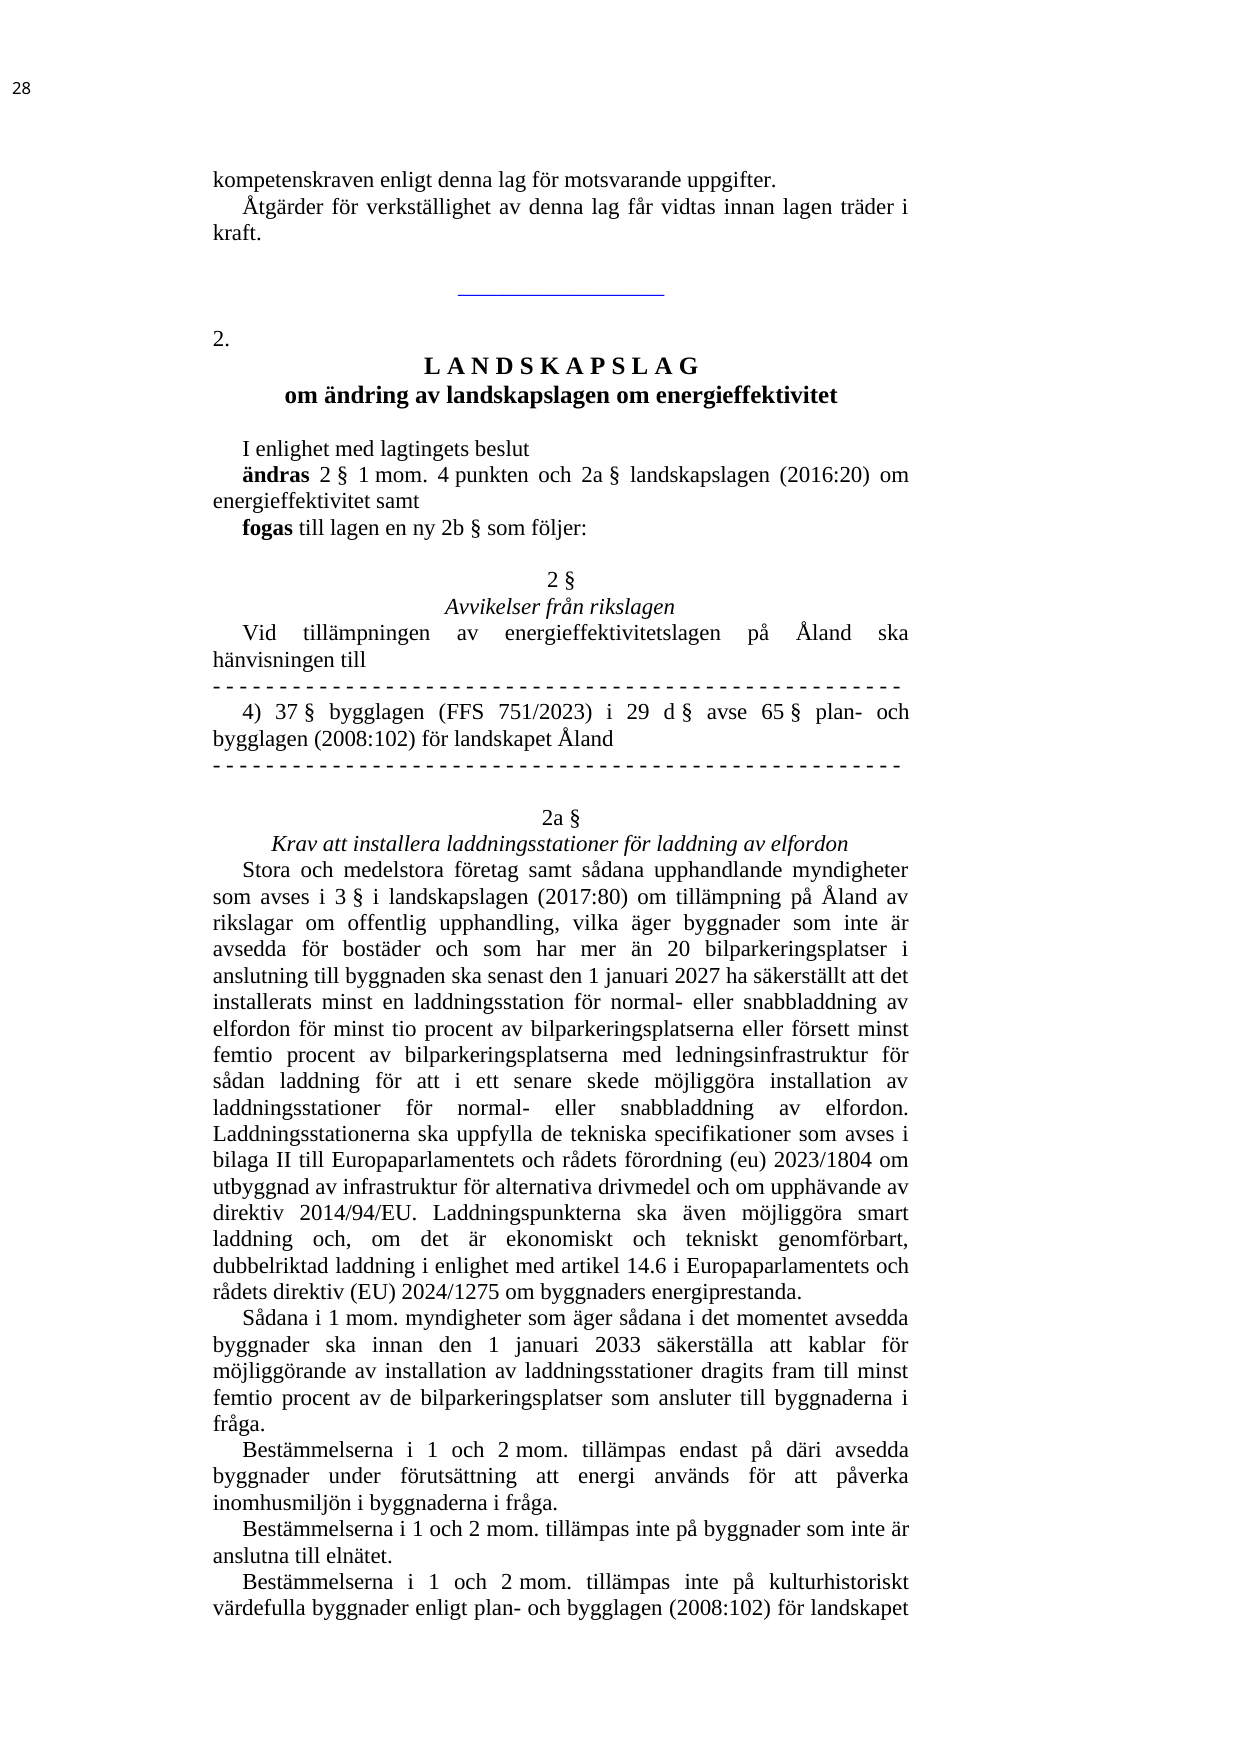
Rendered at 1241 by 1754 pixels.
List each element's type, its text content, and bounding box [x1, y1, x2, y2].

text __________________ [213, 272, 909, 298]
text Bestämmelserna i 1 och 2 mom. tillämpas endast på däri avsedda byggnader under förutsättning att energi används för att påverka inomhusmiljön i byggnaderna i fråga. [213, 1436, 909, 1515]
text Bestämmelserna i 1 och 2 mom. tillämpas inte på byggnader som inte är anslutna till elnätet. [213, 1515, 909, 1568]
text Vid tillämpningen av energieffektivitetslagen på Åland ska hänvisningen till [213, 619, 909, 672]
text 2. [213, 324, 909, 351]
text Åtgärder för verkställighet av denna lag får vidtas innan lagen träder i kraft. [213, 193, 909, 246]
text ändras 2 § 1 mom. 4 punkten och 2a § landskapslagen (2016:20) om energieffektivitet samt [213, 461, 909, 514]
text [213, 166, 909, 193]
text 2 § [213, 567, 909, 593]
text - - - - - - - - - - - - - - - - - - - - - - - - - - - - - - - - - - - - - - - - - - - - - - - - - - - - [213, 751, 909, 777]
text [213, 1568, 909, 1621]
text Sådana i 1 mom. myndigheter som äger sådana i det momentet avsedda byggnader ska innan den 1 januari 2033 säkerställa att kablar för möjliggörande av installation av laddningsstationer dragits fram till minst femtio procent av de bilparkeringsplatser som ansluter till byggnaderna i fråga. [213, 1304, 909, 1436]
text Krav att installera laddningsstationer för laddning av elfordon [213, 830, 909, 856]
text - - - - - - - - - - - - - - - - - - - - - - - - - - - - - - - - - - - - - - - - - - - - - - - - - - - - [213, 672, 909, 698]
text Stora och medelstora företag samt sådana upphandlande myndigheter som avses i 3 § i landskapslagen (2017:80) om tillämpning på Åland av rikslagar om offentlig upphandling, vilka äger byggnader som inte är avsedda för bostäder och som har mer än 20 bilparkeringsplatser i anslutning till byggnaden ska senast den 1 januari 2027 ha säkerställt att det installerats minst en laddningsstation för normal- eller snabbladdning av elfordon för minst tio procent av bilparkeringsplatserna eller försett minst femtio procent av bilparkeringsplatserna med ledningsinfrastruktur för sådan laddning för att i ett senare skede möjliggöra installation av laddningsstationer för normal- eller snabbladdning av elfordon. Laddningsstationerna ska uppfylla de tekniska specifikationer som avses i bilaga II till Europaparlamentets och rådets förordning (eu) 2023/1804 om utbyggnad av infrastruktur för alternativa drivmedel och om upphävande av direktiv 2014/94/EU. Laddningspunkterna ska även möjliggöra smart laddning och, om det är ekonomiskt och tekniskt genomförbart, dubbelriktad laddning i enlighet med artikel 14.6 i Europaparlamentets och rådets direktiv (EU) 2024/1275 om byggnaders energiprestanda. [213, 856, 909, 1304]
text L A N D S K A P S L A G om ändring av landskapslagen om energieffektivitet [213, 351, 909, 408]
text I enlighet med lagtingets beslut [213, 435, 909, 461]
text fogas till lagen en ny 2b § som följer: [213, 514, 909, 540]
text 2a § [213, 804, 909, 830]
text 4) 37 § bygglagen (FFS 751/2023) i 29 d § avse 65 § plan- och bygglagen (2008:102) för landskapet Åland [213, 698, 909, 751]
text Avvikelser från rikslagen [213, 593, 909, 619]
